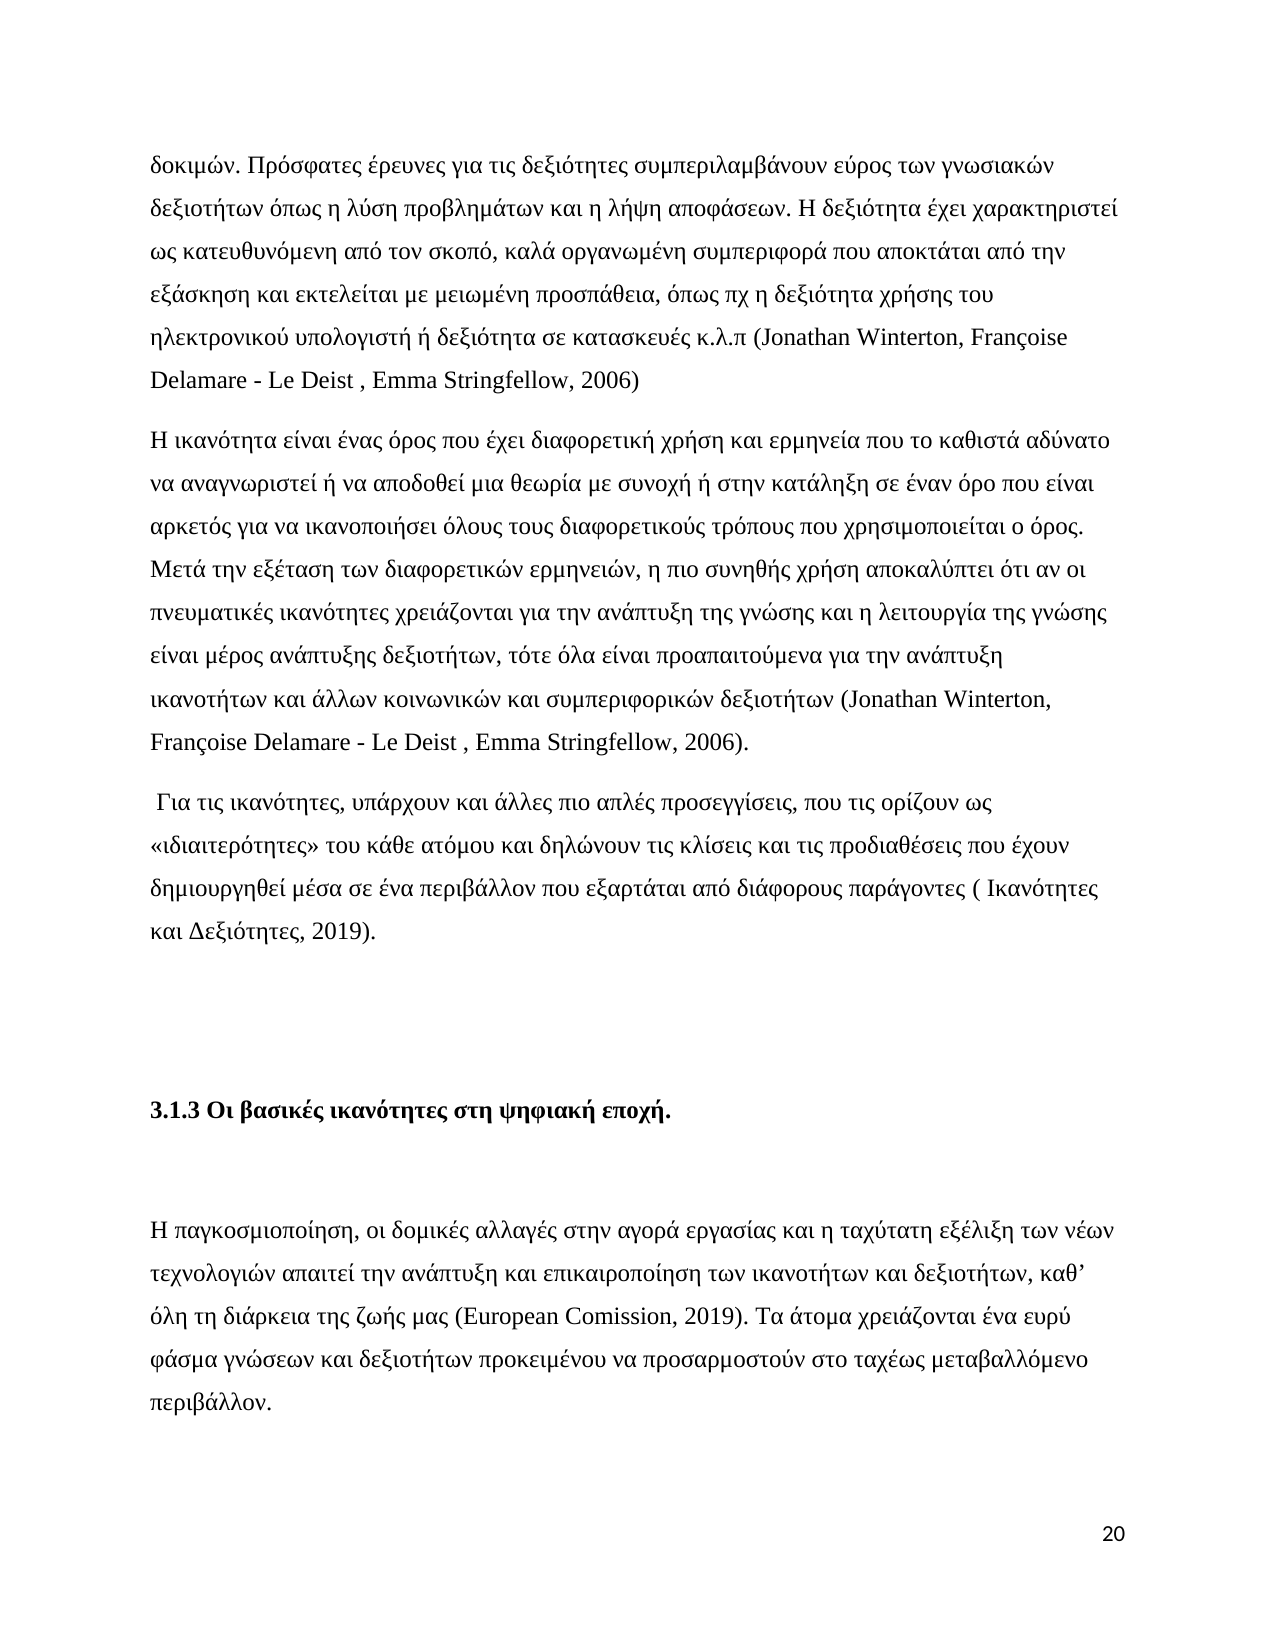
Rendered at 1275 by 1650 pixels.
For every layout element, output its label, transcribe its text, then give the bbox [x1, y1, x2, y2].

text 3.1.3 Οι βασικές ικανότητες στη ψηφιακή εποχή. [150, 1095, 1125, 1124]
text Η ικανότητα είναι ένας όρος που έχει διαφορετική χρήση και ερμηνεία που το καθιστά αδύνατο να αναγνωριστεί ή να αποδοθεί μια θεωρία με συνοχή ή στην κατάληξη σε έναν όρο που είναι αρκετός για να ικανοποιήσει όλους τους διαφορετικούς τρόπους που χρησιμοποιείται ο όρος. Μετά την εξέταση των διαφορετικών ερμηνειών, η πιο συνηθής χρήση αποκαλύπτει ότι αν οι πνευματικές ικανότητες χρειάζονται για την ανάπτυξη της γνώσης και η λειτουργία της γνώσης είναι μέρος ανάπτυξης δεξιοτήτων, τότε όλα είναι προαπαιτούμενα για την ανάπτυξη ικανοτήτων και άλλων κοινωνικών και συμπεριφορικών δεξιοτήτων. [150, 425, 1125, 756]
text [150, 150, 1125, 394]
text Για τις ικανότητες, υπάρχουν και άλλες πιο απλές προσεγγίσεις, που τις ορίζουν ως «ιδιαιτερότητες» του κάθε ατόμου και δηλώνουν τις κλίσεις και τις προδιαθέσεις που έχουν δημιουργηθεί μέσα σε ένα περιβάλλον που εξαρτάται από διάφορους παράγοντες. [150, 787, 1125, 945]
text H παγκοσμιοποίηση, οι δομικές αλλαγές στην αγορά εργασίας και η ταχύτατη εξέλιξη των νέων τεχνολογιών απαιτεί την ανάπτυξη και επικαιροποίηση των ικανοτήτων και δεξιοτήτων, καθ’ όλη τη διάρκεια της ζωής μας. Τα άτομα χρειάζονται ένα ευρύ φάσμα γνώσεων και δεξιοτήτων προκειμένου να προσαρμοστούν στο ταχέως μεταβαλλόμενο περιβάλλον. [150, 1215, 1125, 1416]
